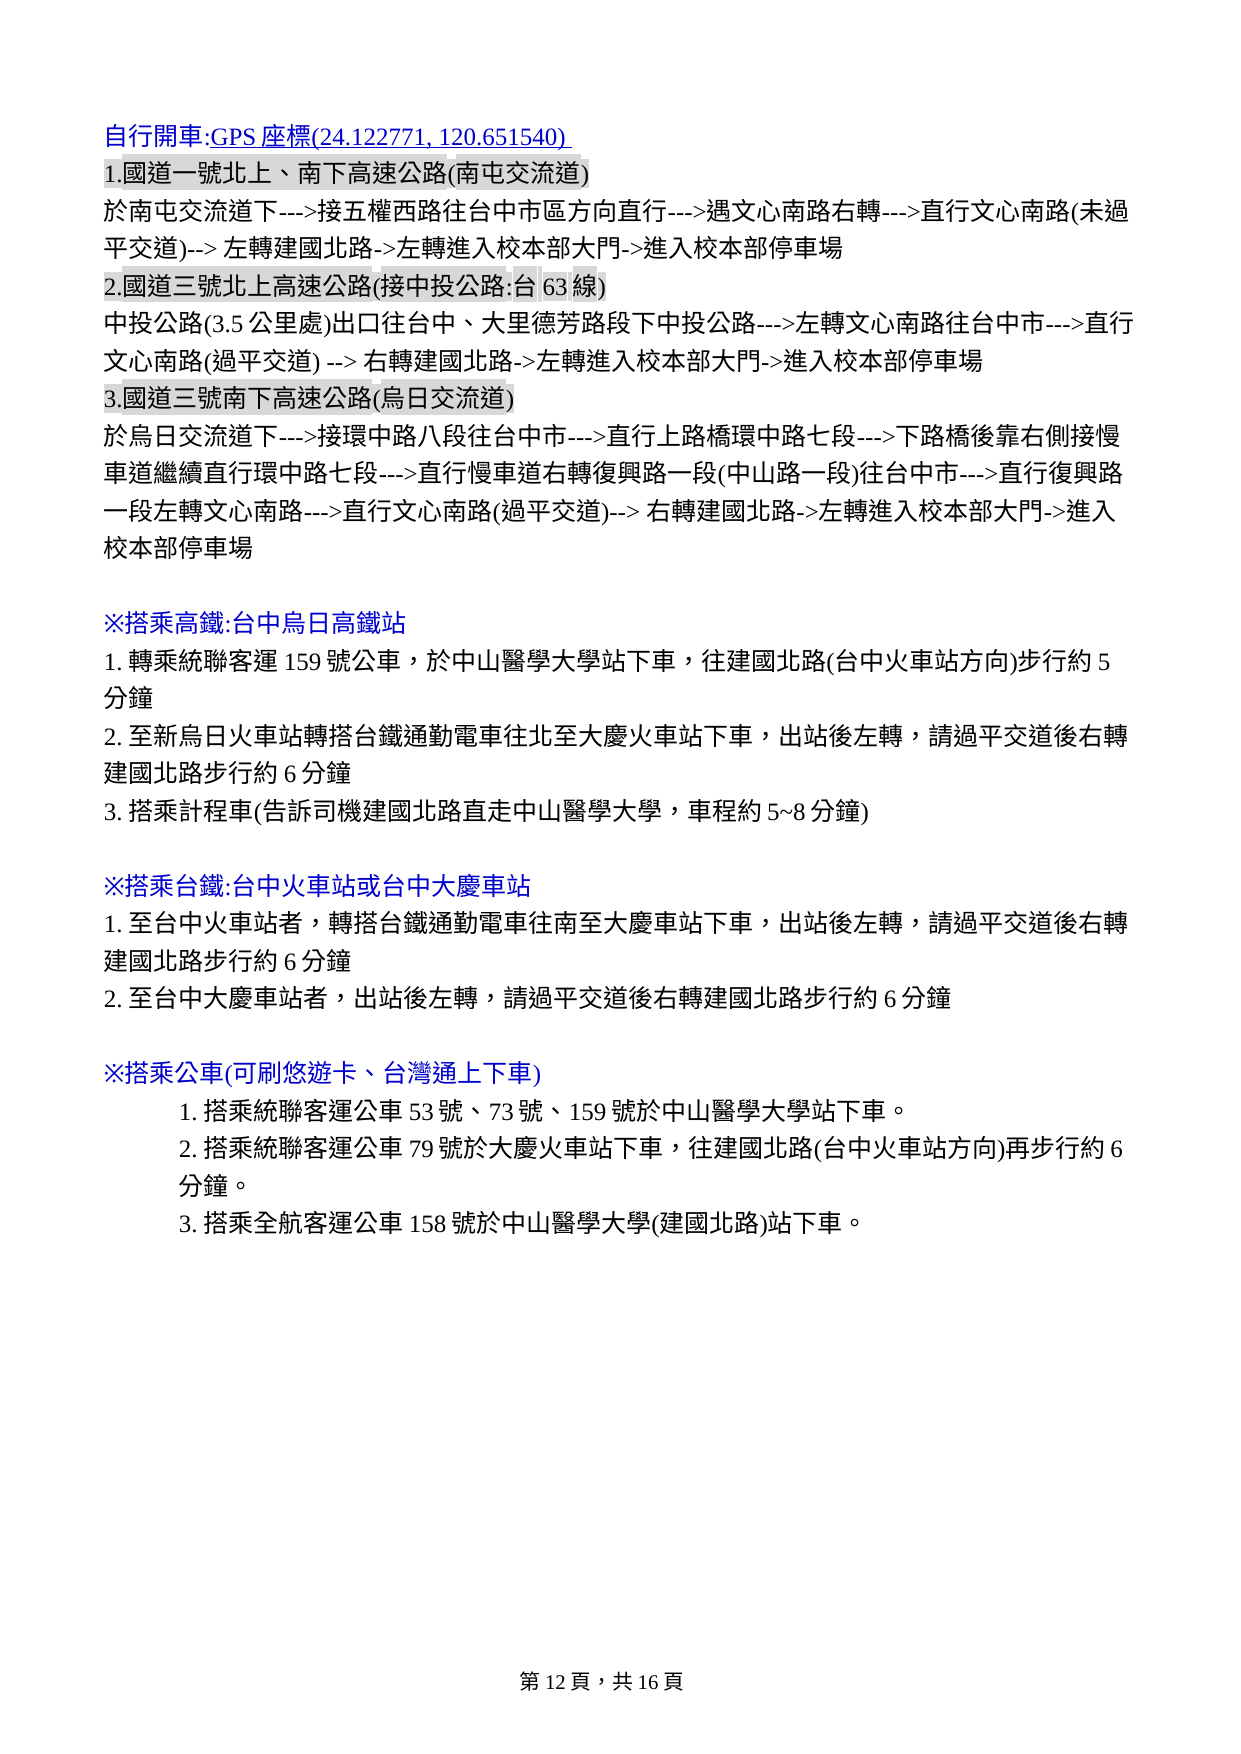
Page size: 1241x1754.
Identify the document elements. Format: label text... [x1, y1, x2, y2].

text ※搭乘公車(可刷悠遊卡、台灣通上下車) [103, 1053, 1137, 1091]
text 2. 至新烏日火車站轉搭台鐵通勤電車往北至大慶火車站下車，出站後左轉，請過平交道後右轉建國北路步行約6分鐘 [103, 716, 1137, 791]
text 自行開車:GPS座標(24.122771, 120.651540) [103, 116, 1137, 153]
text 3. 搭乘全航客運公車158號於中山醫學大學(建國北路)站下車。 [178, 1203, 1137, 1241]
text 1. 至台中火車站者，轉搭台鐵通勤電車往南至大慶車站下車，出站後左轉，請過平交道後右轉建國北路步行約6分鐘 [103, 903, 1137, 978]
text 1. 轉乘統聯客運159號公車，於中山醫學大學站下車，往建國北路(台中火車站方向)步行約5分鐘 [103, 641, 1137, 716]
text 3.國道三號南下高速公路(烏日交流道) 於烏日交流道下--->接環中路八段往台中市--->直行上路橋環中路七段--->下路橋後靠右側接慢車道繼續直行環中路七段--->直行慢車道右轉復興路一段(中山路一段)往台中市--->直行復興路一段左轉文心南路--->直行文心南路(過平交道)--> 右轉建國北路->左轉進入校本部大門->進入校本部停車場 [103, 378, 1137, 566]
text 1. 搭乘統聯客運公車53號、73號、159號於中山醫學大學站下車。 [178, 1091, 1137, 1128]
text 1.國道一號北上、南下高速公路(南屯交流道) 於南屯交流道下--->接五權西路往台中市區方向直行--->遇文心南路右轉--->直行文心南路(未過平交道)--> 左轉建國北路->左轉進入校本部大門->進入校本部停車場 [103, 153, 1137, 266]
text 2. 至台中大慶車站者，出站後左轉，請過平交道後右轉建國北路步行約6分鐘 [103, 978, 1137, 1016]
text ※搭乘台鐵:台中火車站或台中大慶車站 [103, 866, 1137, 903]
text 2. 搭乘統聯客運公車79號於大慶火車站下車，往建國北路(台中火車站方向)再步行約6分鐘。 [178, 1128, 1137, 1203]
text 2.國道三號北上高速公路(接中投公路:台63線) 中投公路(3.5公里處)出口往台中、大里德芳路段下中投公路--->左轉文心南路往台中市--->直行文心南路(過平交道) --> 右轉建國北路->左轉進入校本部大門->進入校本部停車場 [103, 266, 1137, 378]
text 3. 搭乘計程車(告訴司機建國北路直走中山醫學大學，車程約5~8分鐘) [103, 791, 1137, 828]
text ※搭乘高鐵:台中烏日高鐵站 [103, 603, 1137, 641]
